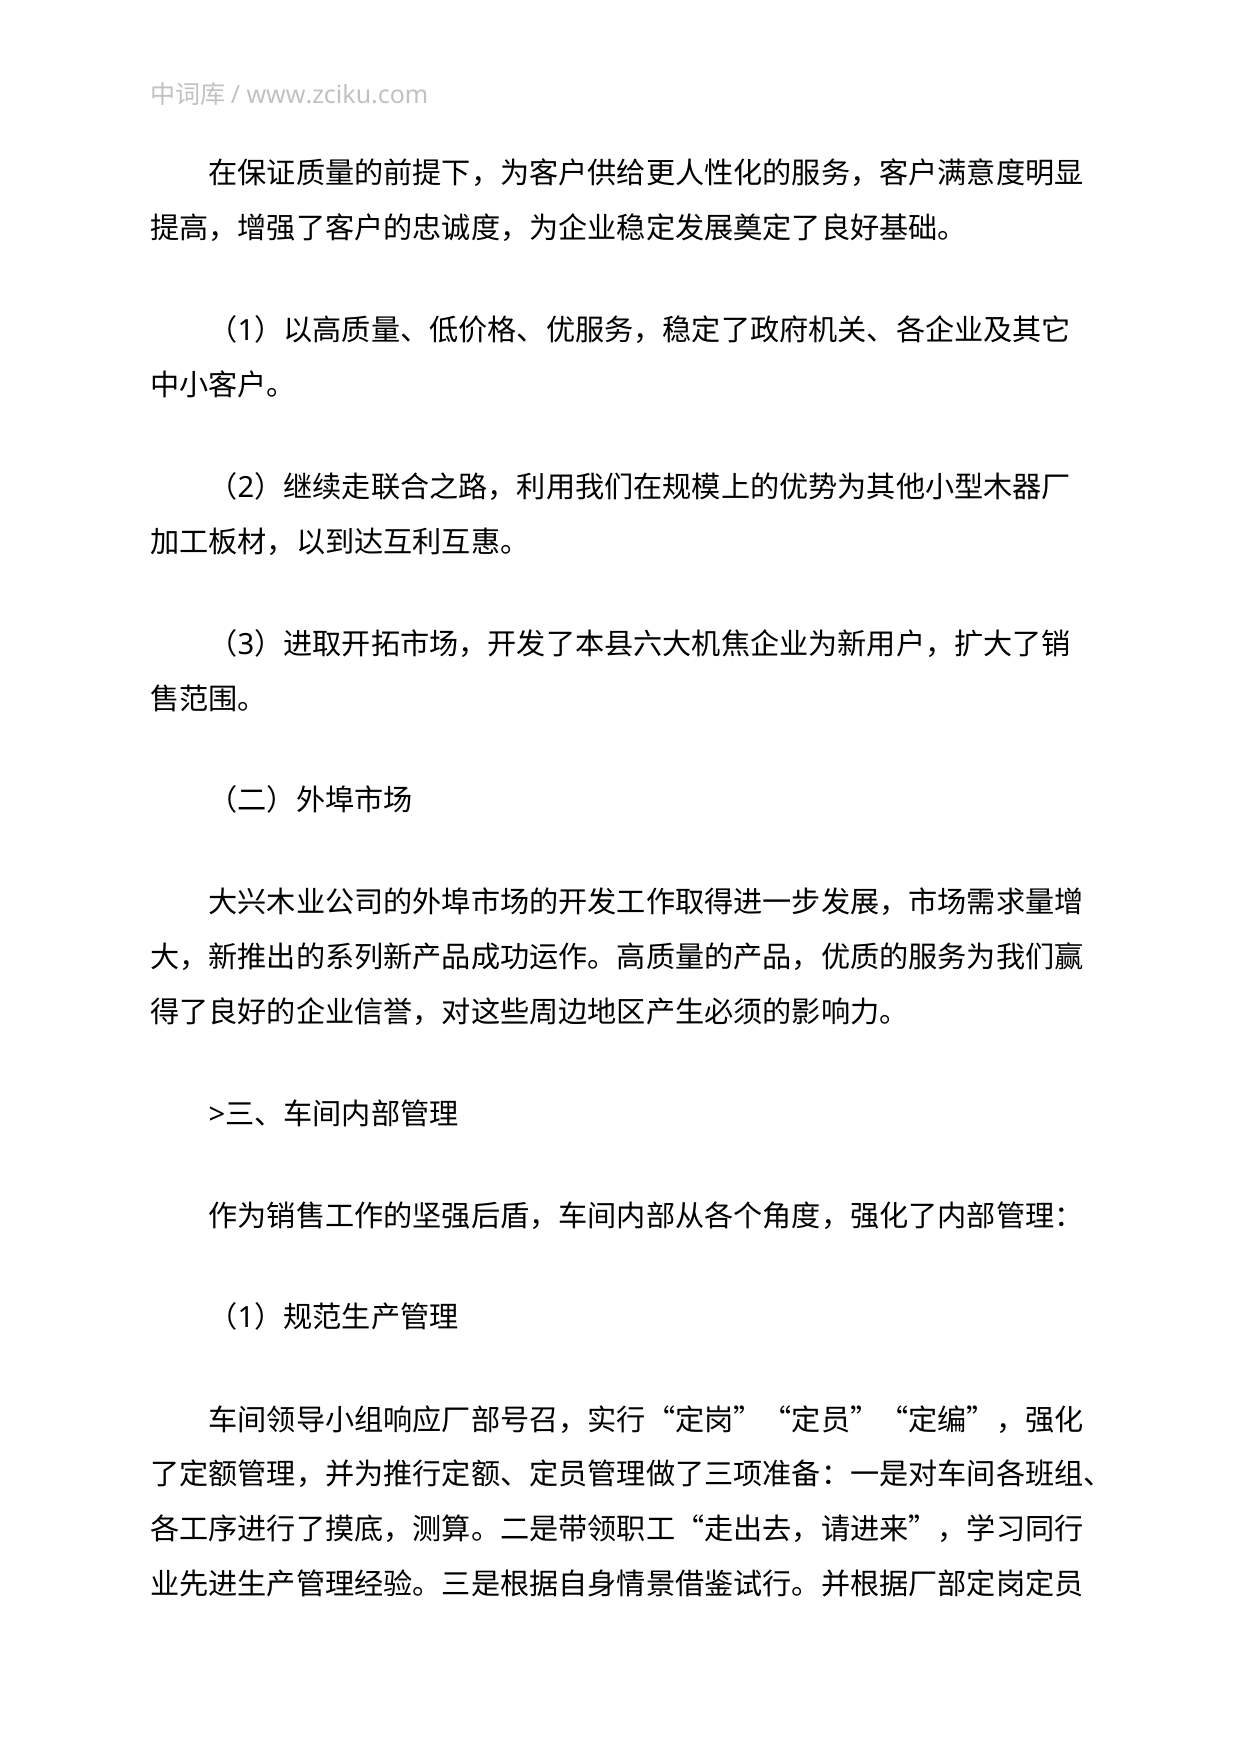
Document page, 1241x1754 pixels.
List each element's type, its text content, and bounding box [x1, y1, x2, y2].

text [150, 1396, 1090, 1603]
text （1）规范生产管理 [150, 1294, 1090, 1336]
text >三、车间内部管理 [150, 1090, 1090, 1133]
text （2）继续走联合之路，利用我们在规模上的优势为其他小型木器厂加工板材，以到达互利互惠。 [150, 463, 1090, 561]
text （1）以高质量、低价格、优服务，稳定了政府机关、各企业及其它中小客户。 [150, 307, 1090, 404]
text （3）进取开拓市场，开发了本县六大机焦企业为新用户，扩大了销售范围。 [150, 620, 1090, 717]
text 大兴木业公司的外埠市场的开发工作取得进一步发展，市场需求量增大，新推出的系列新产品成功运作。高质量的产品，优质的服务为我们赢得了良好的企业信誉，对这些周边地区产生必须的影响力。 [150, 879, 1090, 1031]
text （二）外埠市场 [150, 777, 1090, 819]
text 在保证质量的前提下，为客户供给更人性化的服务，客户满意度明显提高，增强了客户的忠诚度，为企业稳定发展奠定了良好基础。 [150, 150, 1090, 247]
text 作为销售工作的坚强后盾，车间内部从各个角度，强化了内部管理： [150, 1192, 1090, 1234]
